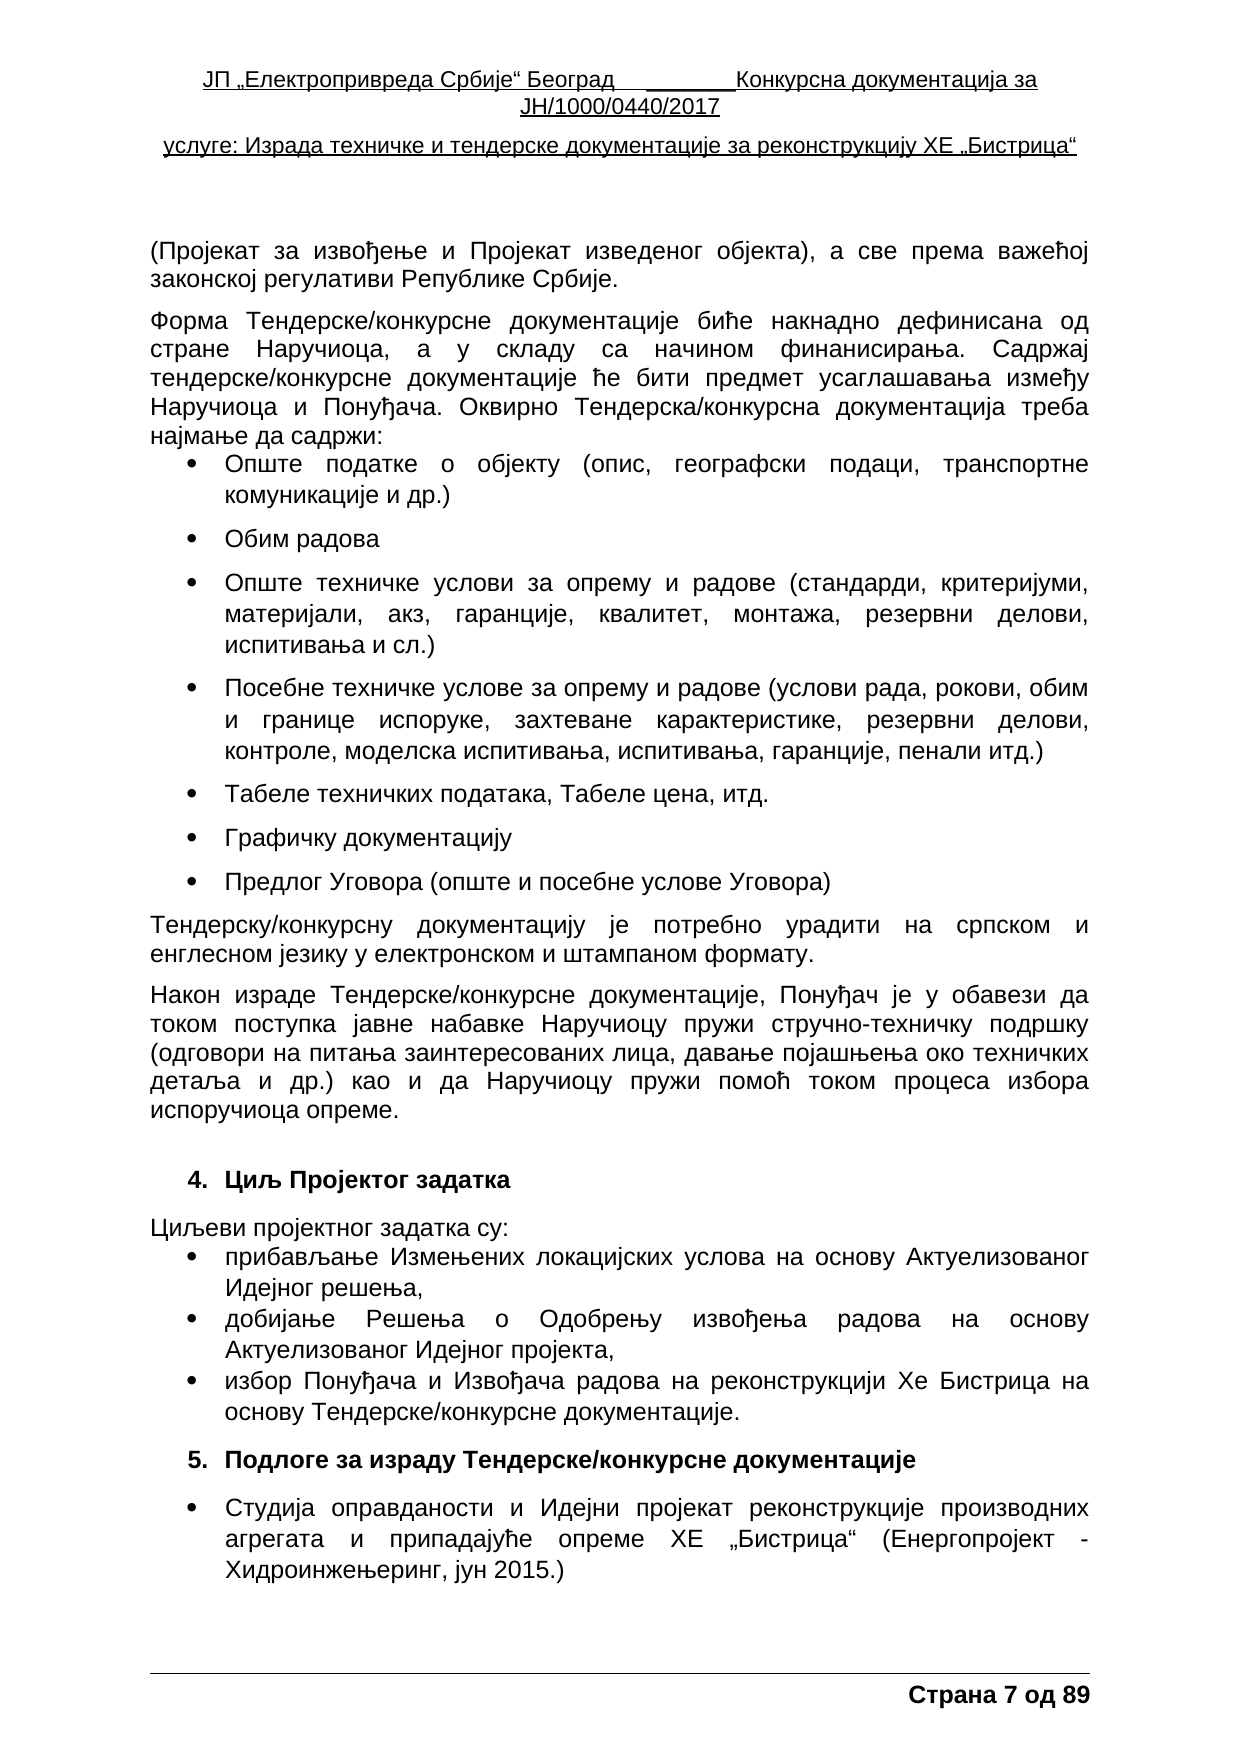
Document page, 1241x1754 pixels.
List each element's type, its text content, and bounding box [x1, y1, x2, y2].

text Форма Тендерске/конкурсне документације биће накнадно дефинисана од стране Наручиоца, а у складу са начином финанисирања. Садржај тендерске/конкурсне документације ће бити предмет усаглашавања између Наручиоца и Понуђача. Оквирно Тендерска/конкурсна документација треба најмање да садржи: [150, 306, 1090, 449]
list Подлоге за израду Тендерске/конкурсне документације [187, 1445, 1090, 1473]
list Обим радова [187, 524, 1090, 553]
list Посебне техничке услове за опрему и радове (услови рада, рокови, обим и границе испоруке, захтеване карактеристике, резервни делови, контроле, моделска испитивања, испитивања, гаранције, пенали итд.) [187, 673, 1090, 764]
list Циљ Пројектог задатка [187, 1165, 1090, 1194]
text Циљеви пројектног задатка су: [150, 1213, 1090, 1242]
text Након израде Тендерске/конкурсне документације, Понуђач је у обавези да током поступка јавне набавке Наручиоцу пружи стручно-техничку подршку (одговори на питања заинтересованих лица, давање појашњења око техничких детаља и др.) као и да Наручиоцу пружи помоћ током процеса избора испоручиоца опреме. [150, 980, 1090, 1124]
text Тендерску/конкурсну документацију је потребно урадити на српском и енглесном језику у електронском и штампаном формату. [150, 910, 1090, 968]
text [150, 236, 1090, 293]
list прибављање Измењених локацијских услова на основу Актуелизованог Идејног решења, [187, 1242, 1090, 1301]
list Предлог Уговора (опште и посебне услове Уговора) [187, 866, 1090, 895]
list Опште податке о објекту (опис, географски подаци, транспортне комуникације и др.) [187, 449, 1090, 509]
list избор Понуђача и Извођача радова на реконструкцији Хе Бистрица на основу Тендерске/конкурсне документације. [187, 1366, 1090, 1426]
list Табеле техничких података, Табеле цена, итд. [187, 779, 1090, 808]
list Опште техничке услови за опрему и радове (стандарди, критеријуми, материјали, акз, гаранције, квалитет, монтажа, резервни делови, испитивања и сл.) [187, 568, 1090, 659]
list добијање Решења о Одобрењу извођења радова на основу Актуелизованог Идејног пројекта, [187, 1304, 1090, 1364]
list Графичку документацију [187, 823, 1090, 852]
list Студија оправданости и Идејни пројекат реконструкције производних агрегата и припадајуће опреме ХЕ „Бистрица“ (Енергопројект - Хидроинжењеринг, јун 2015.) [187, 1492, 1090, 1583]
